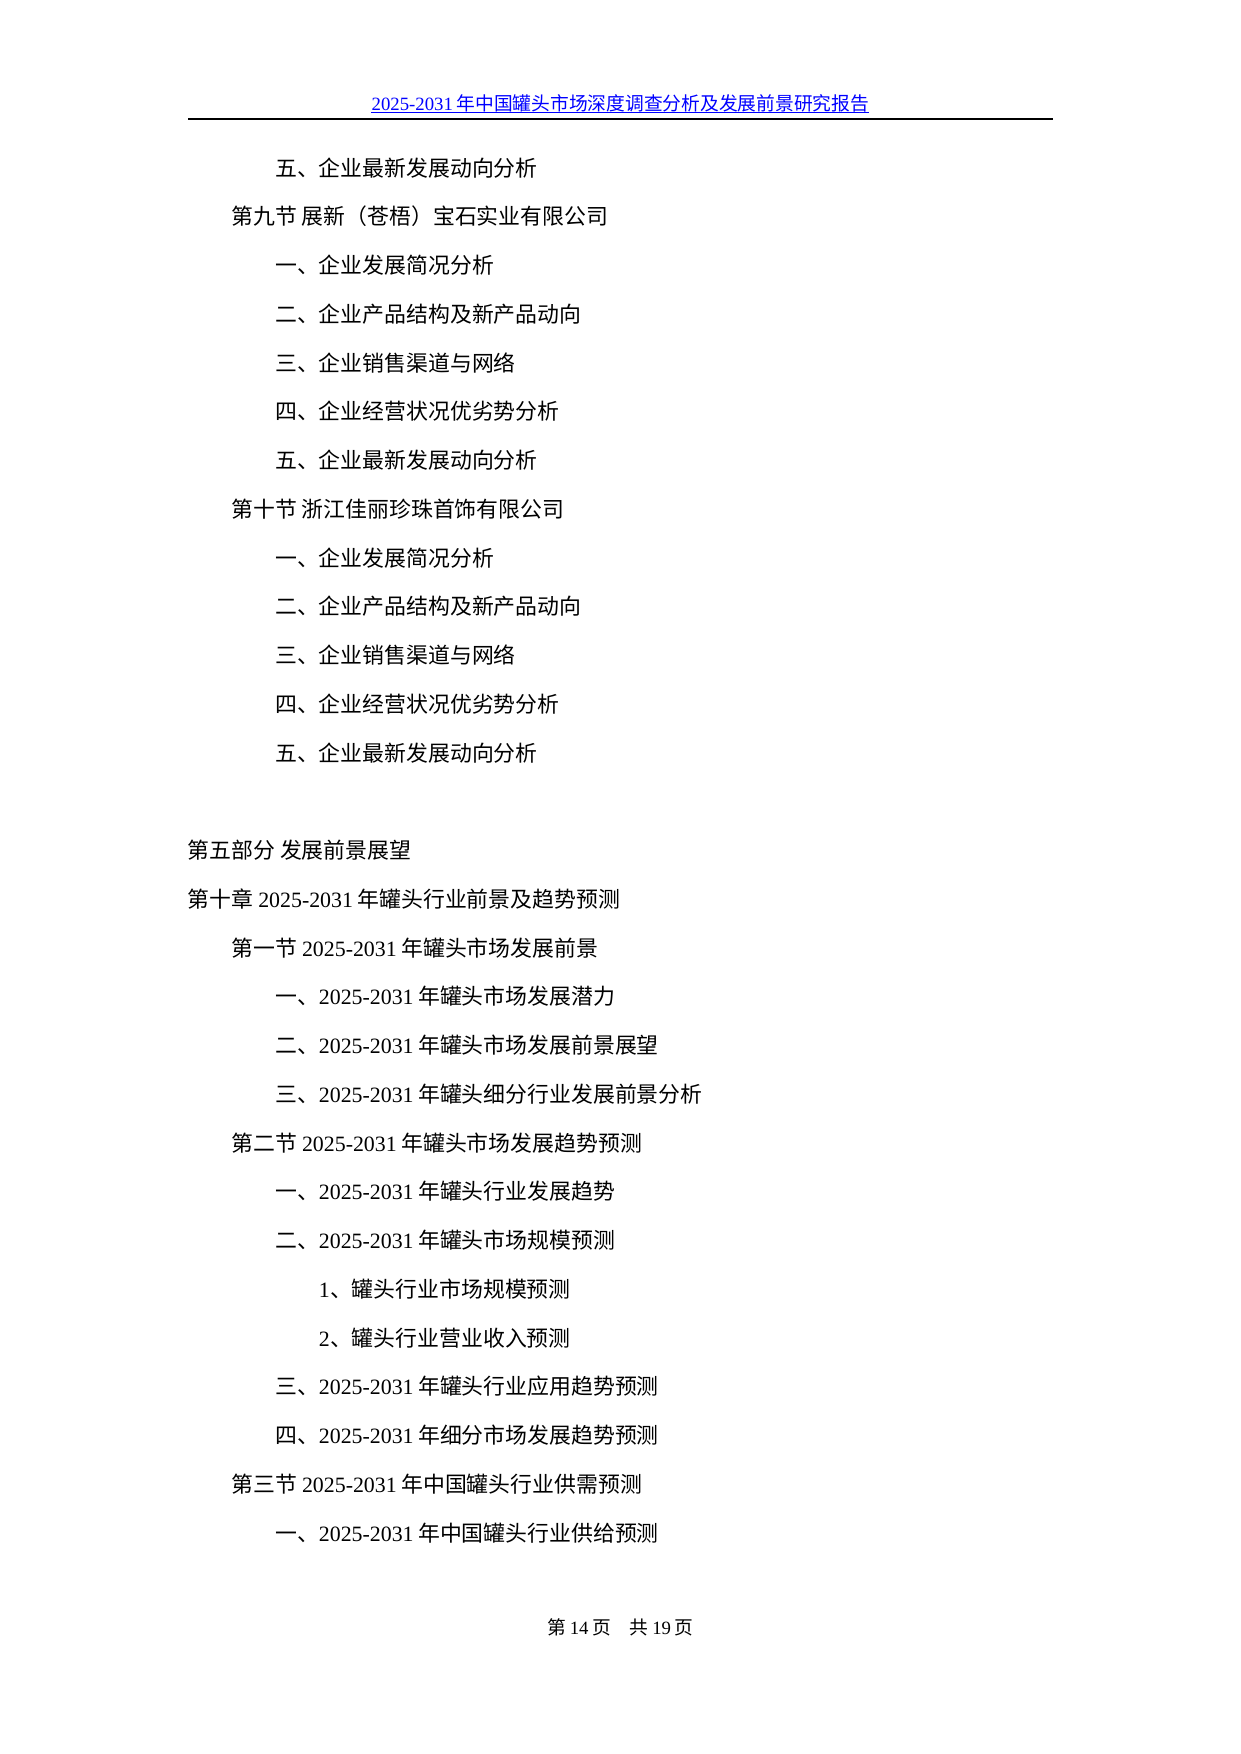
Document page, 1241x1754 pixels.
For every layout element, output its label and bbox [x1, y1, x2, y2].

text [187, 150, 1053, 1548]
